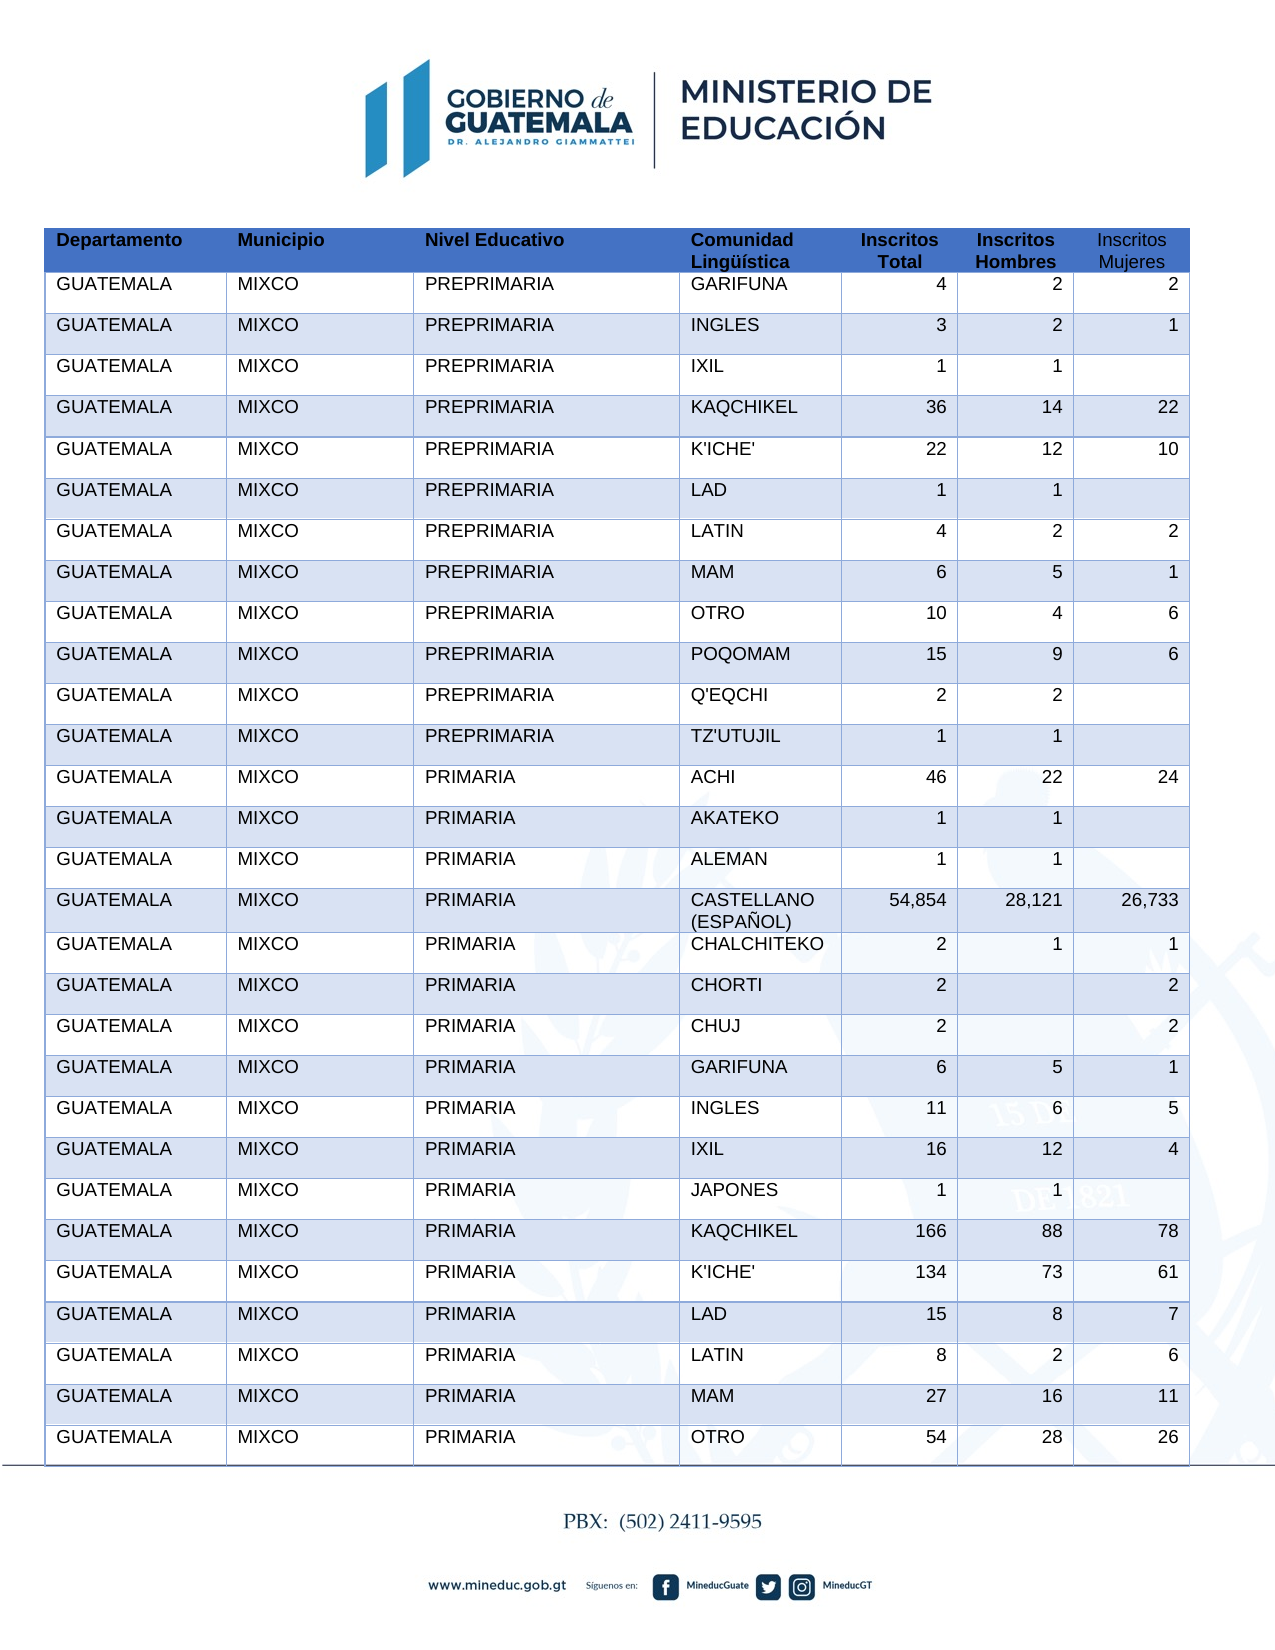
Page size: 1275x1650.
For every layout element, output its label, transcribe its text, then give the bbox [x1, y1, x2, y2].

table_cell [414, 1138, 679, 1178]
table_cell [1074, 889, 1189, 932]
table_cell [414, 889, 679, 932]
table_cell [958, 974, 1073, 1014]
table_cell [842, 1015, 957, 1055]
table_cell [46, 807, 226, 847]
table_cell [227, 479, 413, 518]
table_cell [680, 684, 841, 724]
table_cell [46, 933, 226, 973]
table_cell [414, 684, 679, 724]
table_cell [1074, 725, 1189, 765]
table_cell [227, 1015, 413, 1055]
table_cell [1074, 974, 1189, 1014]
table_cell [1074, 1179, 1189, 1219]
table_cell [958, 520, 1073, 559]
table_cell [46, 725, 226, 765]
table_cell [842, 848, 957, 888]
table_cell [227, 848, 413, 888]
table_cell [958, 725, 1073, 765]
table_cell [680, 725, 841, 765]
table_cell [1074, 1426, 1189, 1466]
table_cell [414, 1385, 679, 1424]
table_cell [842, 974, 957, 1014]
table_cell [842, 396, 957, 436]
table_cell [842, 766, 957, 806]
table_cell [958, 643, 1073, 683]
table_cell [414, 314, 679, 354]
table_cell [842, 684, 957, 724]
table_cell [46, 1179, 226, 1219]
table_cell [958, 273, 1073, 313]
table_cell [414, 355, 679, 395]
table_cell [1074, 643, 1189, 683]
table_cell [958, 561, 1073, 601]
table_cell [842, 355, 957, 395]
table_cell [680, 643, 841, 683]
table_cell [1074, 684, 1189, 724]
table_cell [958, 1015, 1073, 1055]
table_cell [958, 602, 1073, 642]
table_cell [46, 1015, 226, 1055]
table_header Inscritos Total [842, 229, 957, 272]
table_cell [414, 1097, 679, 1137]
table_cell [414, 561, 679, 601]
table_header Inscritos Hombres [958, 229, 1073, 272]
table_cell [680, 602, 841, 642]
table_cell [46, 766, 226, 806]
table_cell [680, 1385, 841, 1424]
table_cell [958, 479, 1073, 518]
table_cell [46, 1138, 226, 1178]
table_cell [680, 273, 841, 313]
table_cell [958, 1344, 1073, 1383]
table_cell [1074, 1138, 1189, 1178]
table_header Municipio [227, 229, 413, 272]
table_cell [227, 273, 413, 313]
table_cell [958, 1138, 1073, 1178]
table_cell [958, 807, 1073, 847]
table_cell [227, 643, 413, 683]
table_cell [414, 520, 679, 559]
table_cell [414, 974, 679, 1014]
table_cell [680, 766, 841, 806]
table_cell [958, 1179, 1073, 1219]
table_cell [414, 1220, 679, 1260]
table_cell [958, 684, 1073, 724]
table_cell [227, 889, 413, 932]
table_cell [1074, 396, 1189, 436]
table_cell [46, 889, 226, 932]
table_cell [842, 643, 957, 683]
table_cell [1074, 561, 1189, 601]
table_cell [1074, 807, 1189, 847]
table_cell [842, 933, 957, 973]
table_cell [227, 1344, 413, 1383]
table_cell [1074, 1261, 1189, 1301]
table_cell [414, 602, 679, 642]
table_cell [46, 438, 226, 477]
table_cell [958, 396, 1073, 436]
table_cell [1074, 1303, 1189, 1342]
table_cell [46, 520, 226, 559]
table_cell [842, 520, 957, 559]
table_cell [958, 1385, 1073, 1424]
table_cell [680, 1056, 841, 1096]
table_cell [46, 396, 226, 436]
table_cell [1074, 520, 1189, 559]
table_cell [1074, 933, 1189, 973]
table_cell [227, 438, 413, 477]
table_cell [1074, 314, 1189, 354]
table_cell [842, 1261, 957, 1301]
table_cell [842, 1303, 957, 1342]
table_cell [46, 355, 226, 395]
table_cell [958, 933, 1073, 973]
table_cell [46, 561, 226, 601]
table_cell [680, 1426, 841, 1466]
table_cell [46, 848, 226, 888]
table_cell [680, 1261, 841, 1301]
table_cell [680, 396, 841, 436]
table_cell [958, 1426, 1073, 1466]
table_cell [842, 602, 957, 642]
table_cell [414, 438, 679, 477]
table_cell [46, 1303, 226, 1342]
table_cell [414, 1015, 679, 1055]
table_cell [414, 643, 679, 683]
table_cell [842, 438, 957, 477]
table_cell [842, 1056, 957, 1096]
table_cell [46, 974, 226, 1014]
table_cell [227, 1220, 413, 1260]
table_header Nivel Educativo [414, 229, 679, 272]
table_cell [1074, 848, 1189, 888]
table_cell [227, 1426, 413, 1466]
table_header Comunidad Lingüística [680, 229, 841, 272]
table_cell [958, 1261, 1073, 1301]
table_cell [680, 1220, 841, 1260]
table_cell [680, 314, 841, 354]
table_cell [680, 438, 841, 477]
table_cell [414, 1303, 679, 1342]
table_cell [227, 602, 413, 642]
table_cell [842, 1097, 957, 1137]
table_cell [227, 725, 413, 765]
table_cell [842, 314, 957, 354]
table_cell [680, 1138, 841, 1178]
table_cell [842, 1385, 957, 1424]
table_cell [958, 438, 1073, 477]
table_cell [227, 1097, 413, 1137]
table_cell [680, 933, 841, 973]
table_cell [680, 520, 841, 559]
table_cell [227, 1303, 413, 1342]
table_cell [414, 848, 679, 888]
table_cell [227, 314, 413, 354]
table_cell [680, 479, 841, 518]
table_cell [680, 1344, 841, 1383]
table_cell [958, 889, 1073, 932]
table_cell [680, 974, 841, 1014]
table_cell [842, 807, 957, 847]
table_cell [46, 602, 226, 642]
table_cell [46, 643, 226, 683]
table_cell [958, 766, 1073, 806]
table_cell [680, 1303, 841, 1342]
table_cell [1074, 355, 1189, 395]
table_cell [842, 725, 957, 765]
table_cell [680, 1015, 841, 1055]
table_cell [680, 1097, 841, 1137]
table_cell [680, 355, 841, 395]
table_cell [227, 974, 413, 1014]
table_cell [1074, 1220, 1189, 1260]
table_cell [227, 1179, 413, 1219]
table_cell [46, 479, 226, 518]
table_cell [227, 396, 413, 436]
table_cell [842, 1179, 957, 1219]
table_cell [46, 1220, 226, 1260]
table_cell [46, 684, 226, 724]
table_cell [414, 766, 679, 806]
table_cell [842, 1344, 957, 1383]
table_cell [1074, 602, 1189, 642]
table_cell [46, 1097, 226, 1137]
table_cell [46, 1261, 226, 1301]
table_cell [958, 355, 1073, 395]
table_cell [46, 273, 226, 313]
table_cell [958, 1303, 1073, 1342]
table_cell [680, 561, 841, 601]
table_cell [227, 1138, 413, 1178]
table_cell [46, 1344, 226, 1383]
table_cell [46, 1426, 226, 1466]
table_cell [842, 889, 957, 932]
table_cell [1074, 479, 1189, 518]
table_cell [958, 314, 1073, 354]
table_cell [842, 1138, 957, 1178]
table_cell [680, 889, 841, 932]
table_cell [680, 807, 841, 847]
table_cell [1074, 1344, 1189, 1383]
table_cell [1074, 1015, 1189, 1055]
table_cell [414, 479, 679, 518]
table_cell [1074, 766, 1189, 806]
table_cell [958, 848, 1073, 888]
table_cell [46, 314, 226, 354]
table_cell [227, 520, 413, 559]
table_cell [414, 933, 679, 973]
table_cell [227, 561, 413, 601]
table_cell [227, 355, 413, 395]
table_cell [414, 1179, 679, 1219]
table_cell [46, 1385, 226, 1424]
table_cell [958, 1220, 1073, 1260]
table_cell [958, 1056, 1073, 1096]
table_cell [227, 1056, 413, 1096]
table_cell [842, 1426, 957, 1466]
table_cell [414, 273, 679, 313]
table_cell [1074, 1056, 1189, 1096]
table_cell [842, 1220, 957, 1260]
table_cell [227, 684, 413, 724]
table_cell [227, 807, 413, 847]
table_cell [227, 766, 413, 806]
picture [2, 1, 1275, 1650]
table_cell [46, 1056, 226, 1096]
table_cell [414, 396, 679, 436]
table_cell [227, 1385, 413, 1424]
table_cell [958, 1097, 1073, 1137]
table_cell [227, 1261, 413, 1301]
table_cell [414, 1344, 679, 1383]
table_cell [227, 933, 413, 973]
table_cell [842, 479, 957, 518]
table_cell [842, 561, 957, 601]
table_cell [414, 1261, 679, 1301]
table_header Departamento [46, 229, 226, 272]
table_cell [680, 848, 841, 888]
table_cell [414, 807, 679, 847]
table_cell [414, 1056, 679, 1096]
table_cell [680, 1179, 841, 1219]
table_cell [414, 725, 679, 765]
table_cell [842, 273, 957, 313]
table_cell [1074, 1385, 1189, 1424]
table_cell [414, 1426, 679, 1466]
table_header Inscritos Mujeres [1074, 229, 1189, 272]
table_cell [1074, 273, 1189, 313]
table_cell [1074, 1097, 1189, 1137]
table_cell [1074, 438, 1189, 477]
